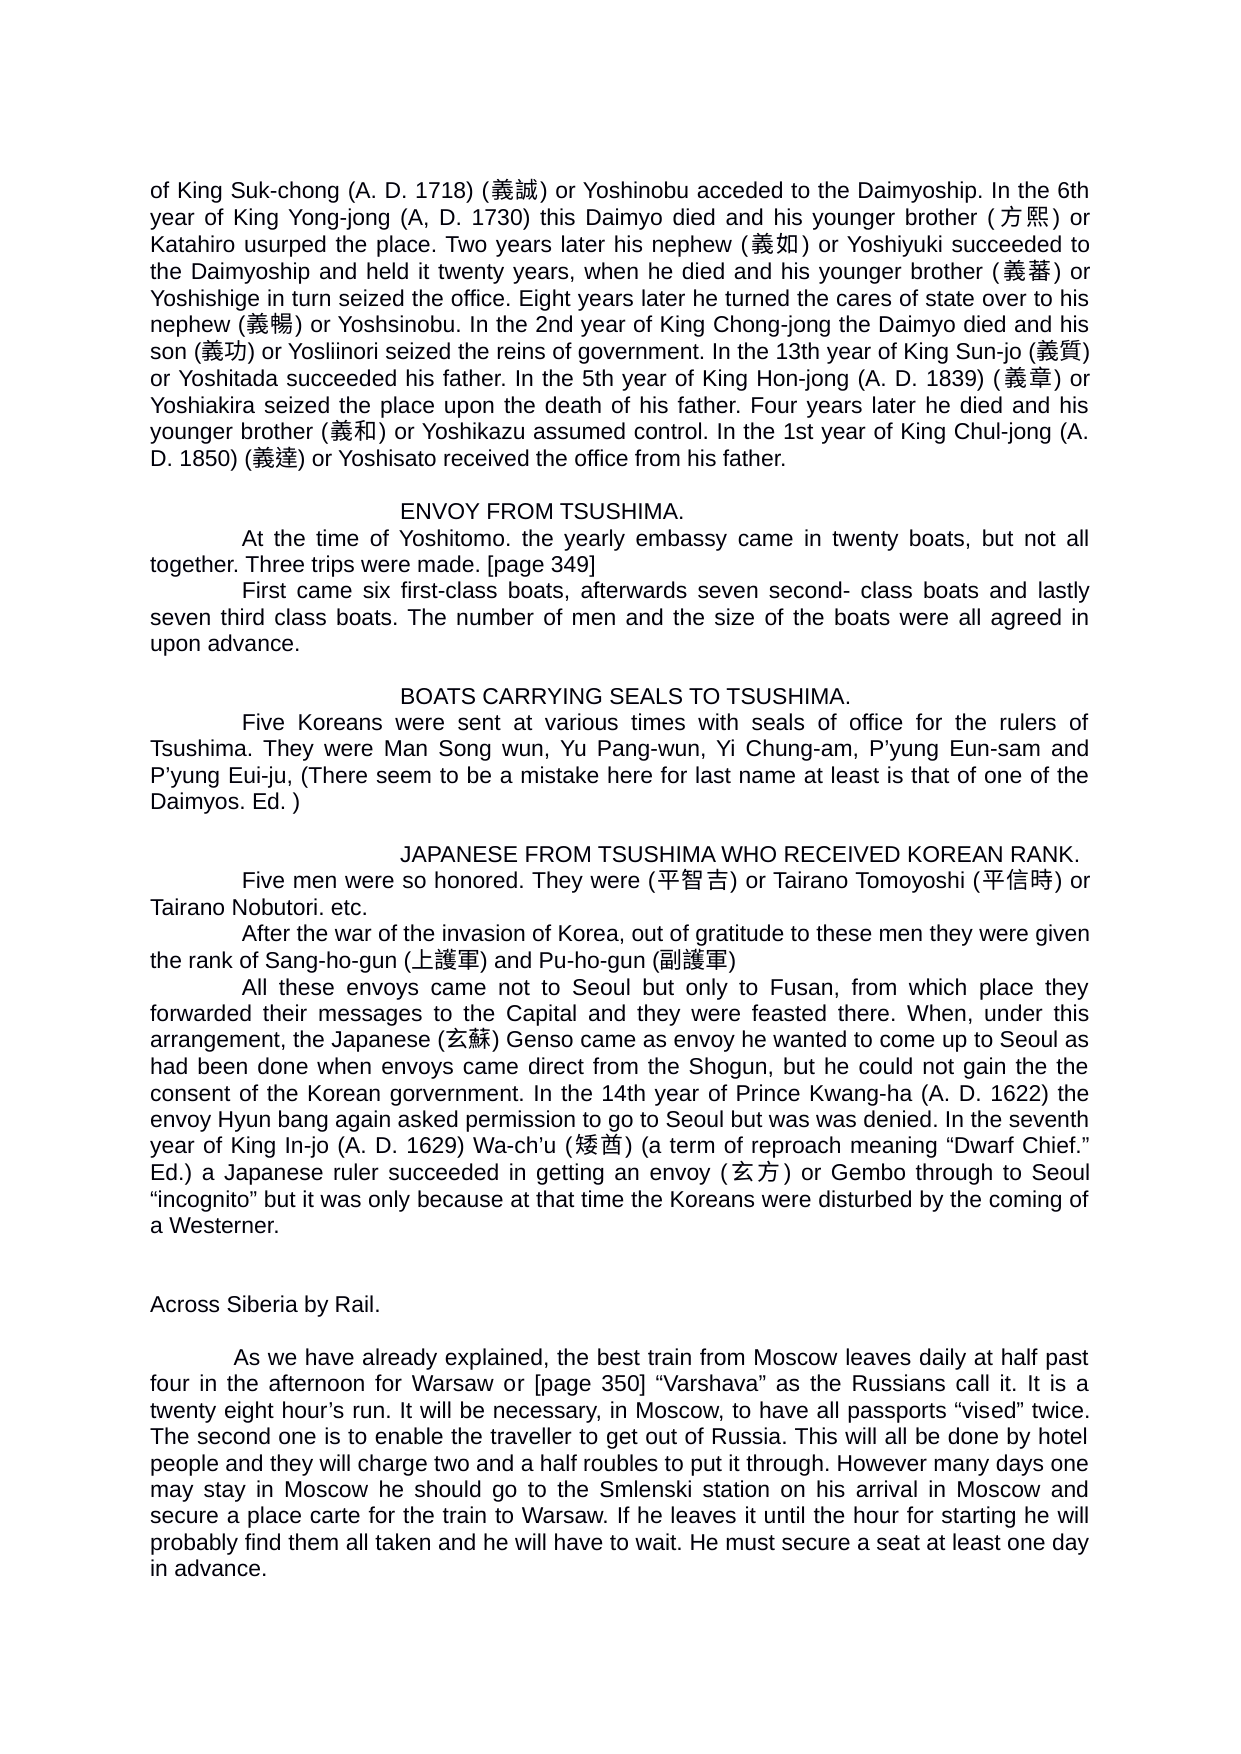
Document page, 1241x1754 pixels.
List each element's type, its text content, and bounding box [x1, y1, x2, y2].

text ENVOY FROM TSUSHIMA. [308, 498, 1090, 524]
text At the time of Yoshitomo. the yearly embassy came in twenty boats, but not all together. Three trips were made. [page 349] [150, 524, 1090, 577]
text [150, 177, 1090, 472]
text Five men were so honored. They were (平智吉) or Tairano Tomoyoshi (平信時) or Tairano Nobutori. etc. [150, 867, 1090, 920]
text After the war of the invasion of Korea, out of gratitude to these men they were given the rank of Sang-ho-gun (上護軍) and Pu-ho-gun (副護軍) [150, 920, 1090, 973]
text Across Siberia by Rail. [150, 1291, 1090, 1318]
text BOATS CARRYING SEALS TO TSUSHIMA. [308, 683, 1090, 709]
text First came six first-class boats, afterwards seven second- class boats and lastly seven third class boats. The number of men and the size of the boats were all agreed in upon advance. [150, 577, 1090, 656]
text JAPANESE FROM TSUSHIMA WHO RECEIVED KOREAN RANK. [308, 841, 1090, 867]
text All these envoys came not to Seoul but only to Fusan, from which place they forwarded their messages to the Capital and they were feasted there. When, under this arrangement, the Japanese (玄蘇) Genso came as envoy he wanted to come up to Seoul as had been done when envoys came direct from the Shogun, but he could not gain the the consent of the Korean gorvernment. In the 14th year of Prince Kwang-ha (A. D. 1622) the envoy Hyun bang again asked permission to go to Seoul but was was denied. In the seventh year of King In-jo (A. D. 1629) Wa-ch’u (矮酋) (a term of reproach meaning “Dwarf Chief.” Ed.) a Japanese ruler succeeded in getting an envoy (玄方) or Gembo through to Seoul “incognito” but it was only because at that time the Koreans were disturbed by the coming of a Westerner. [150, 973, 1090, 1239]
text Five Koreans were sent at various times with seals of office for the rulers of Tsushima. They were Man Song wun, Yu Pang-wun, Yi Chung-am, P’yung Eun-sam and P’yung Eui-ju, (There seem to be a mistake here for last name at least is that of one of the Daimyos. Ed. ) [150, 709, 1090, 814]
text As we have already explained, the best train from Moscow leaves daily at half past four in the afternoon for Warsaw or [page 350] “Varshava” as the Russians call it. It is a twenty eight hour’s run. It will be necessary, in Moscow, to have all passports “vised” twice. The second one is to enable the traveller to get out of Russia. This will all be done by hotel people and they will charge two and a half roubles to put it through. However many days one may stay in Moscow he should go to the Smlenski station on his arrival in Moscow and secure a place carte for the train to Warsaw. If he leaves it until the hour for starting he will probably find them all taken and he will have to wait. He must secure a seat at least one day in advance. [150, 1344, 1090, 1581]
